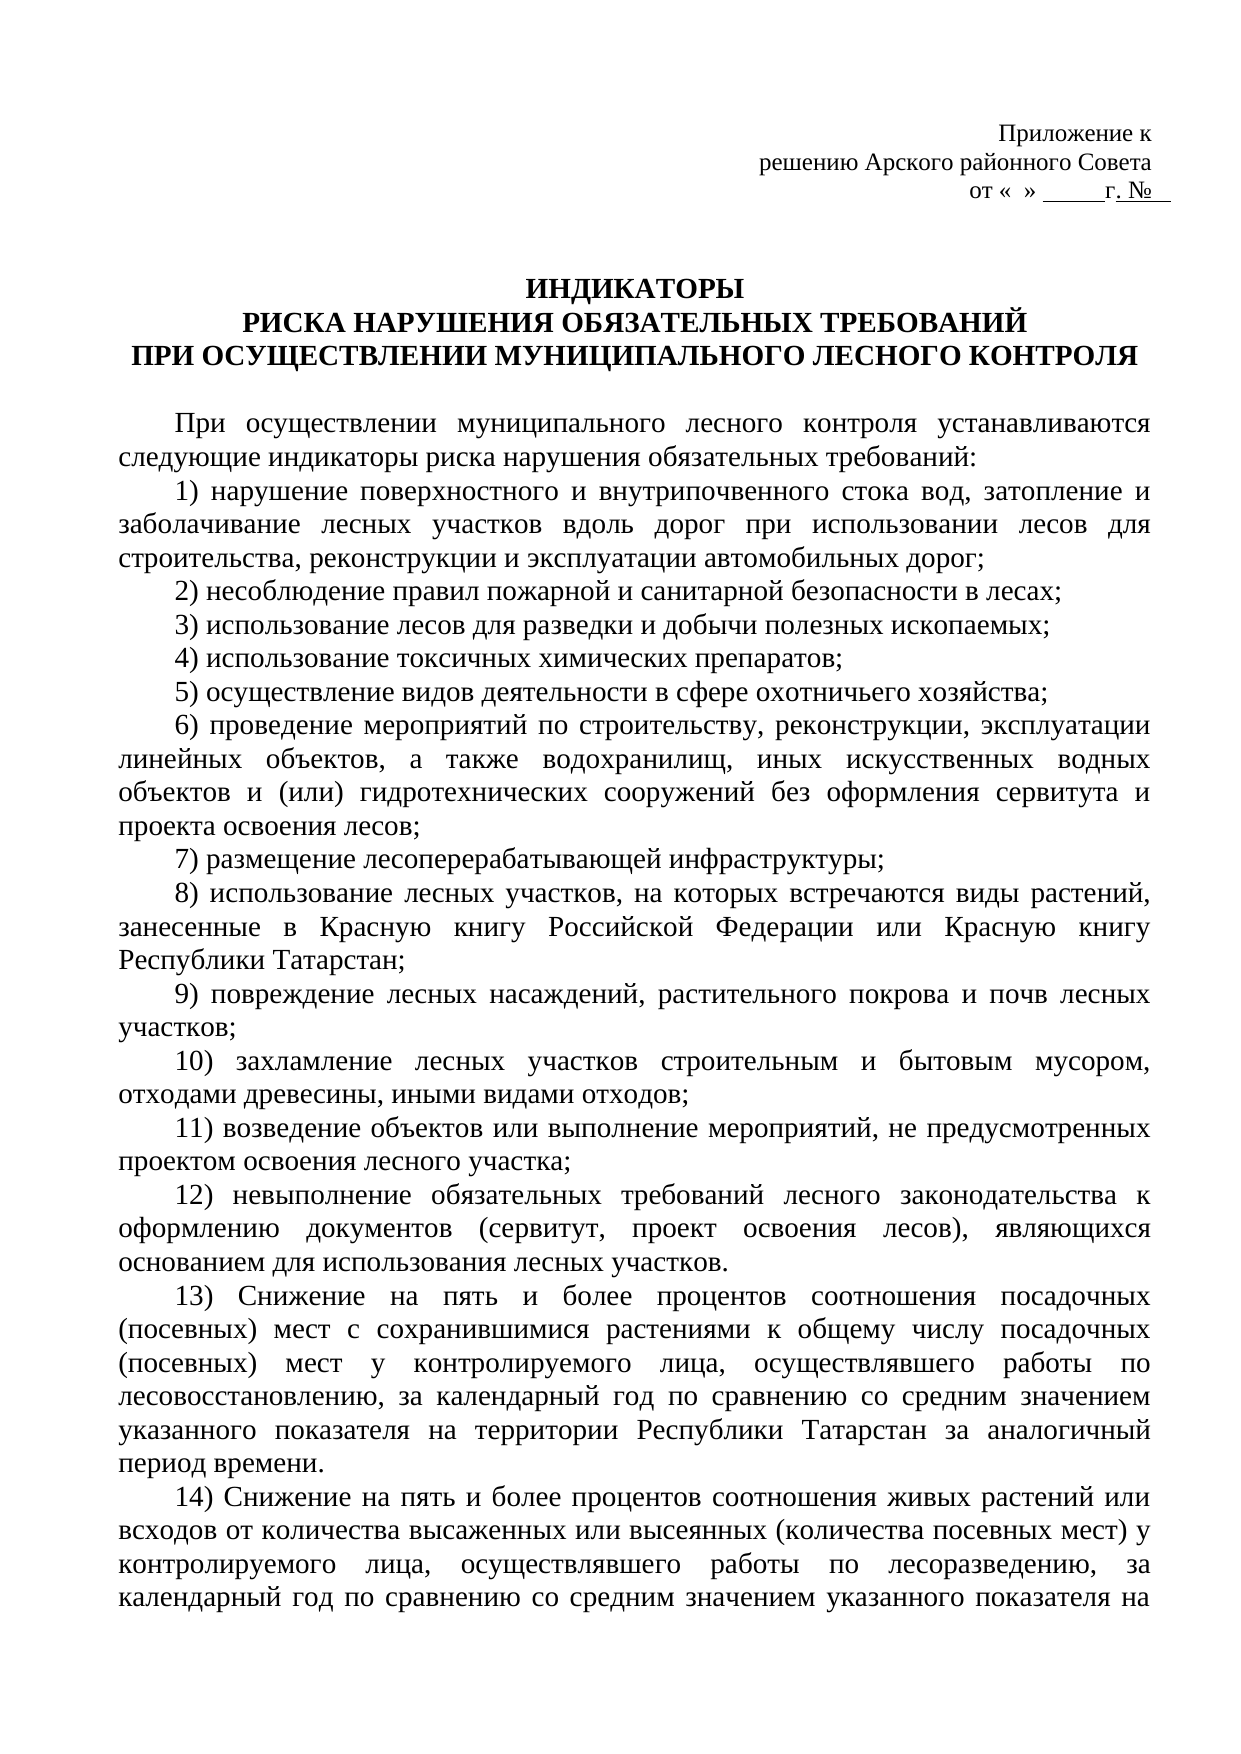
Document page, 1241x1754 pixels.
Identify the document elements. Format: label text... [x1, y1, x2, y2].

text решению Арского районного Совета [650, 147, 1152, 176]
text 13) Снижение на пять и более процентов соотношения посадочных (посевных) мест с сохранившимися растениями к общему числу посадочных (посевных) мест у контролируемого лица, осуществлявшего работы по лесовосстановлению, за календарный год по сравнению со средним значением указанного показателя на территории Республики Татарстан за аналогичный период времени. [118, 1278, 1152, 1479]
text 11) возведение объектов или выполнение мероприятий, не предусмотренных проектом освоения лесного участка; [118, 1110, 1152, 1177]
text 7) размещение лесоперерабатывающей инфраструктуры; [118, 842, 1152, 875]
title ПРИ ОСУЩЕСТВЛЕНИИ МУНИЦИПАЛЬНОГО ЛЕСНОГО КОНТРОЛЯ [118, 338, 1152, 372]
text При осуществлении муниципального лесного контроля устанавливаются следующие индикаторы риска нарушения обязательных требований: [118, 406, 1152, 473]
text от « » г. № [650, 176, 1152, 204]
text 5) осуществление видов деятельности в сфере охотничьего хозяйства; [118, 674, 1152, 707]
text 10) захламление лесных участков строительным и бытовым мусором, отходами древесины, иными видами отходов; [118, 1043, 1152, 1110]
text 6) проведение мероприятий по строительству, реконструкции, эксплуатации линейных объектов, а также водохранилищ, иных искусственных водных объектов и (или) гидротехнических сооружений без оформления сервитута и проекта освоения лесов; [118, 707, 1152, 842]
text 1) нарушение поверхностного и внутрипочвенного стока вод, затопление и заболачивание лесных участков вдоль дорог при использовании лесов для строительства, реконструкции и эксплуатации автомобильных дорог; [118, 473, 1152, 573]
text 4) использование токсичных химических препаратов; [118, 640, 1152, 674]
text 12) невыполнение обязательных требований лесного законодательства к оформлению документов (сервитут, проект освоения лесов), являющихся основанием для использования лесных участков. [118, 1177, 1152, 1278]
text 9) повреждение лесных насаждений, растительного покрова и почв лесных участков; [118, 976, 1152, 1043]
title ИНДИКАТОРЫ [118, 271, 1152, 305]
text Приложение к [650, 118, 1152, 147]
text 8) использование лесных участков, на которых встречаются виды растений, занесенные в Красную книгу Российской Федерации или Красную книгу Республики Татарстан; [118, 875, 1152, 976]
text 2) несоблюдение правил пожарной и санитарной безопасности в лесах; [118, 573, 1152, 607]
text 3) использование лесов для разведки и добычи полезных ископаемых; [118, 607, 1152, 640]
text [118, 1479, 1152, 1613]
title РИСКА НАРУШЕНИЯ ОБЯЗАТЕЛЬНЫХ ТРЕБОВАНИЙ [118, 305, 1152, 338]
